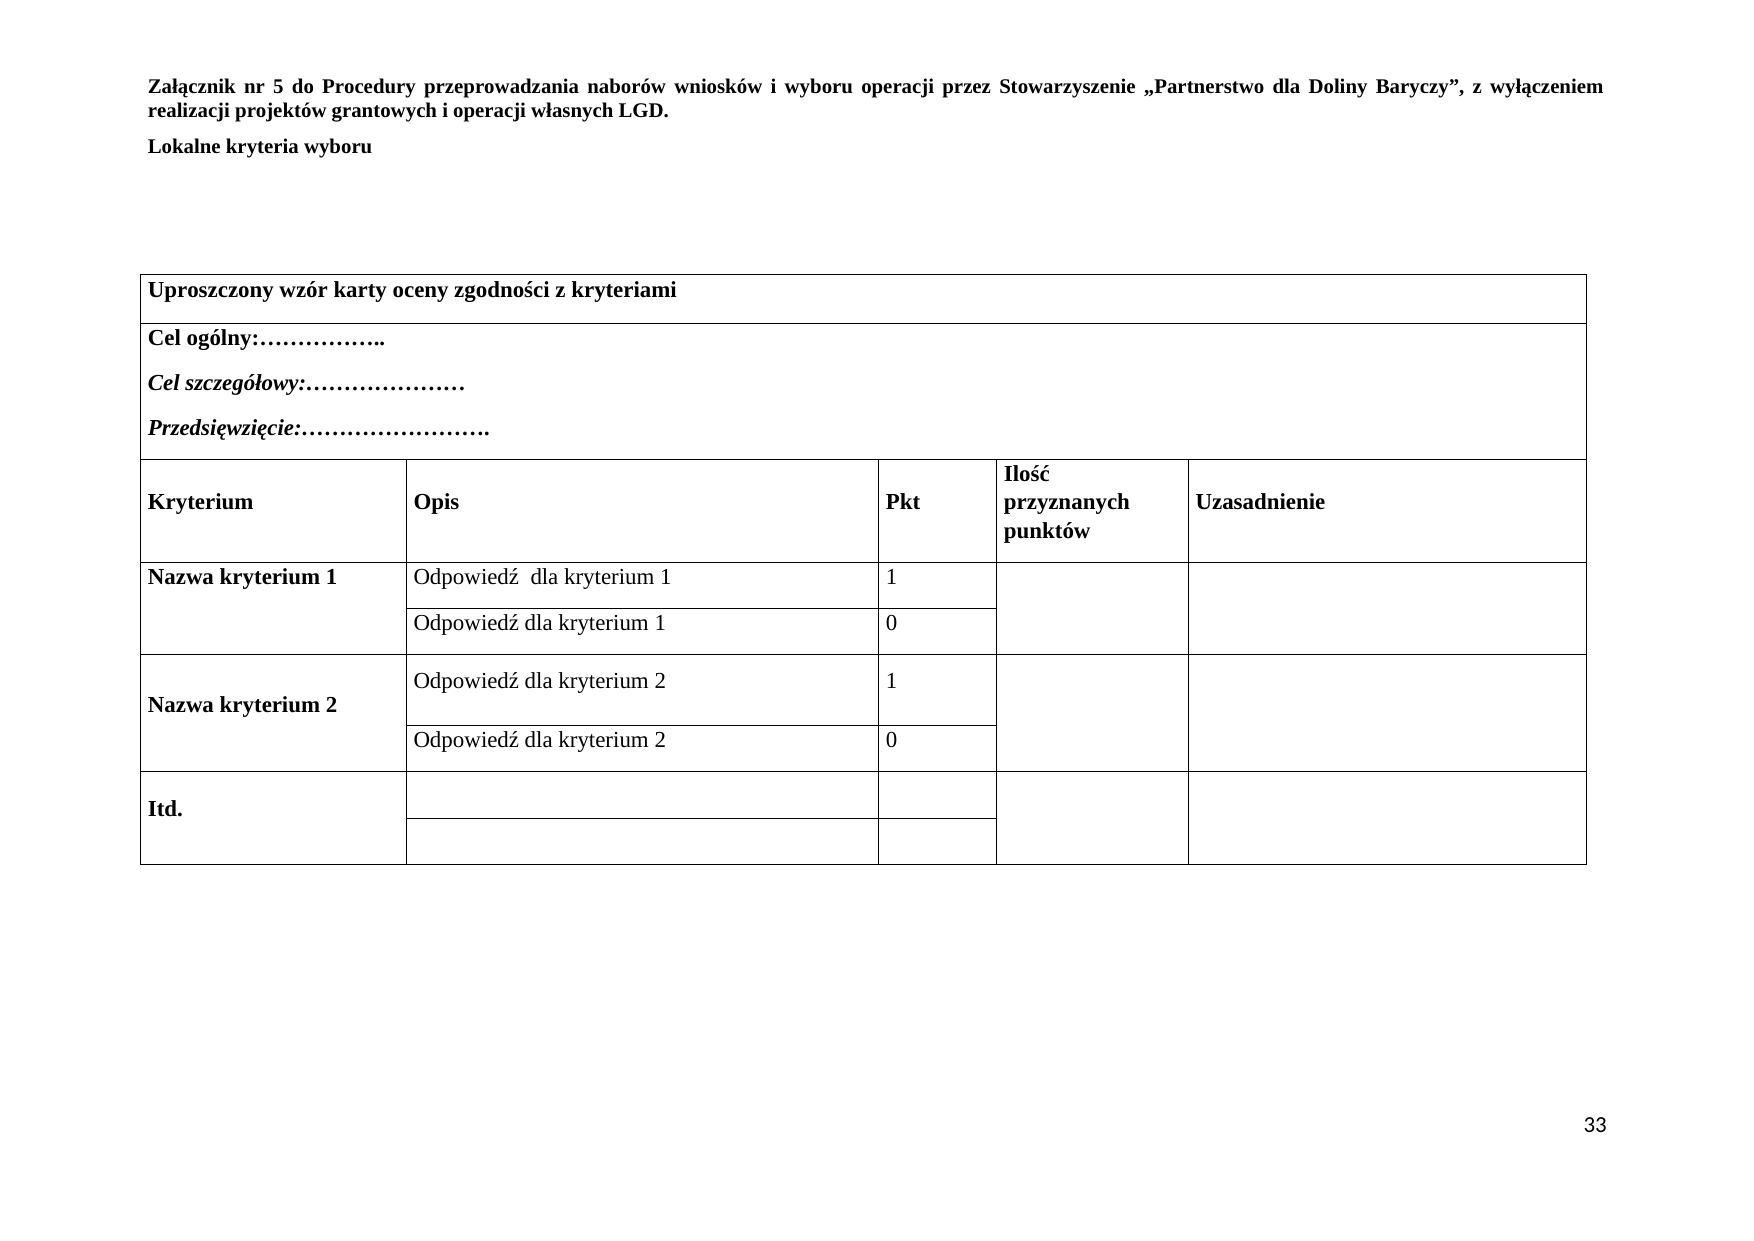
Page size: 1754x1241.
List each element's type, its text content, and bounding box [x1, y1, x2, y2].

table_cell 1 [879, 655, 996, 725]
table_cell 1 [879, 563, 996, 608]
table_cell Pkt [879, 460, 996, 562]
table_cell [879, 819, 996, 863]
table_cell [997, 655, 1188, 771]
table_cell [879, 772, 996, 817]
table_cell Odpowiedź dla kryterium 1 [407, 563, 878, 608]
table_cell [1189, 563, 1586, 654]
table_cell [407, 772, 878, 817]
table_cell Itd. [141, 772, 406, 863]
table_cell Odpowiedź dla kryterium 2 [407, 726, 878, 771]
table_cell Opis [407, 460, 878, 562]
table_cell Cel ogólny:…………….. Cel szczegółowy:………………… Przedsięwzięcie:……………………. [141, 324, 1586, 459]
table_cell [1189, 655, 1586, 771]
table_cell Kryterium [141, 460, 406, 562]
table_cell Nazwa kryterium 1 [141, 563, 406, 654]
table_cell 0 [879, 726, 996, 771]
table_cell [1189, 772, 1586, 863]
table_header Uproszczony wzór karty oceny zgodności z kryteriami [141, 275, 1586, 323]
table_cell [997, 772, 1188, 863]
table_cell Ilość przyznanych punktów [997, 460, 1188, 562]
table_cell [997, 563, 1188, 654]
table_cell Odpowiedź dla kryterium 2 [407, 655, 878, 725]
table_cell Odpowiedź dla kryterium 1 [407, 609, 878, 654]
table_cell [407, 819, 878, 863]
table_cell Uzasadnienie [1189, 460, 1586, 562]
table_cell 0 [879, 609, 996, 654]
table_cell Nazwa kryterium 2 [141, 655, 406, 771]
